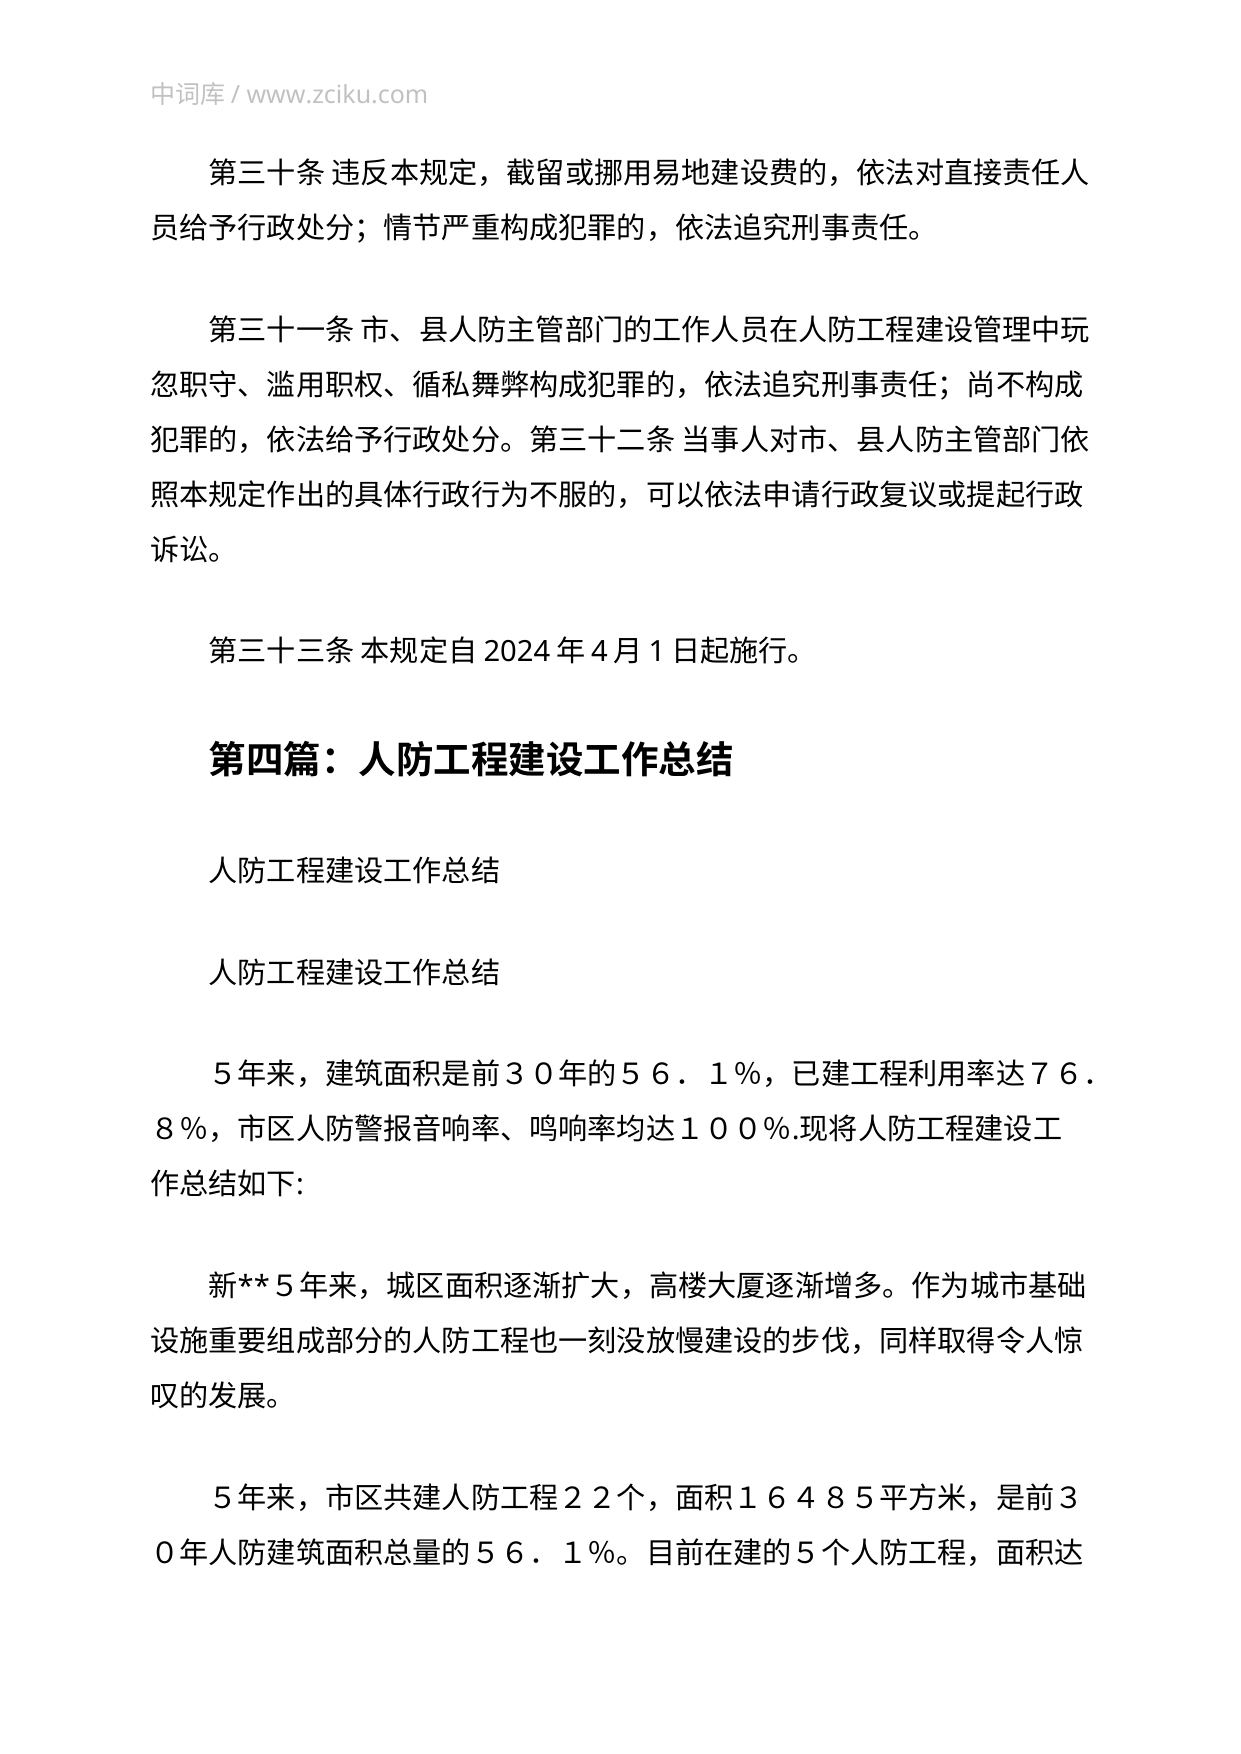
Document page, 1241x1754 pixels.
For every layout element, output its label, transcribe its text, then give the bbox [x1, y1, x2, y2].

text 第四篇：人防工程建设工作总结 [150, 730, 1090, 784]
text 第三十三条 本规定自2024年4月1日起施行。 [150, 628, 1090, 670]
text ５年来，建筑面积是前３０年的５６．１％，已建工程利用率达７６．８％，市区人防警报音响率、鸣响率均达１００％.现将人防工程建设工作总结如下: [150, 1051, 1090, 1203]
text 新**５年来，城区面积逐渐扩大，高楼大厦逐渐增多。作为城市基础设施重要组成部分的人防工程也一刻没放慢建设的步伐，同样取得令人惊叹的发展。 [150, 1263, 1090, 1415]
text 人防工程建设工作总结 [150, 949, 1090, 991]
text 人防工程建设工作总结 [150, 847, 1090, 890]
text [150, 1474, 1090, 1572]
text 第三十一条 市、县人防主管部门的工作人员在人防工程建设管理中玩忽职守、滥用职权、循私舞弊构成犯罪的，依法追究刑事责任；尚不构成犯罪的，依法给予行政处分。第三十二条 当事人对市、县人防主管部门依照本规定作出的具体行政行为不服的，可以依法申请行政复议或提起行政诉讼。 [150, 307, 1090, 568]
text 第三十条 违反本规定，截留或挪用易地建设费的，依法对直接责任人员给予行政处分；情节严重构成犯罪的，依法追究刑事责任。 [150, 150, 1090, 247]
